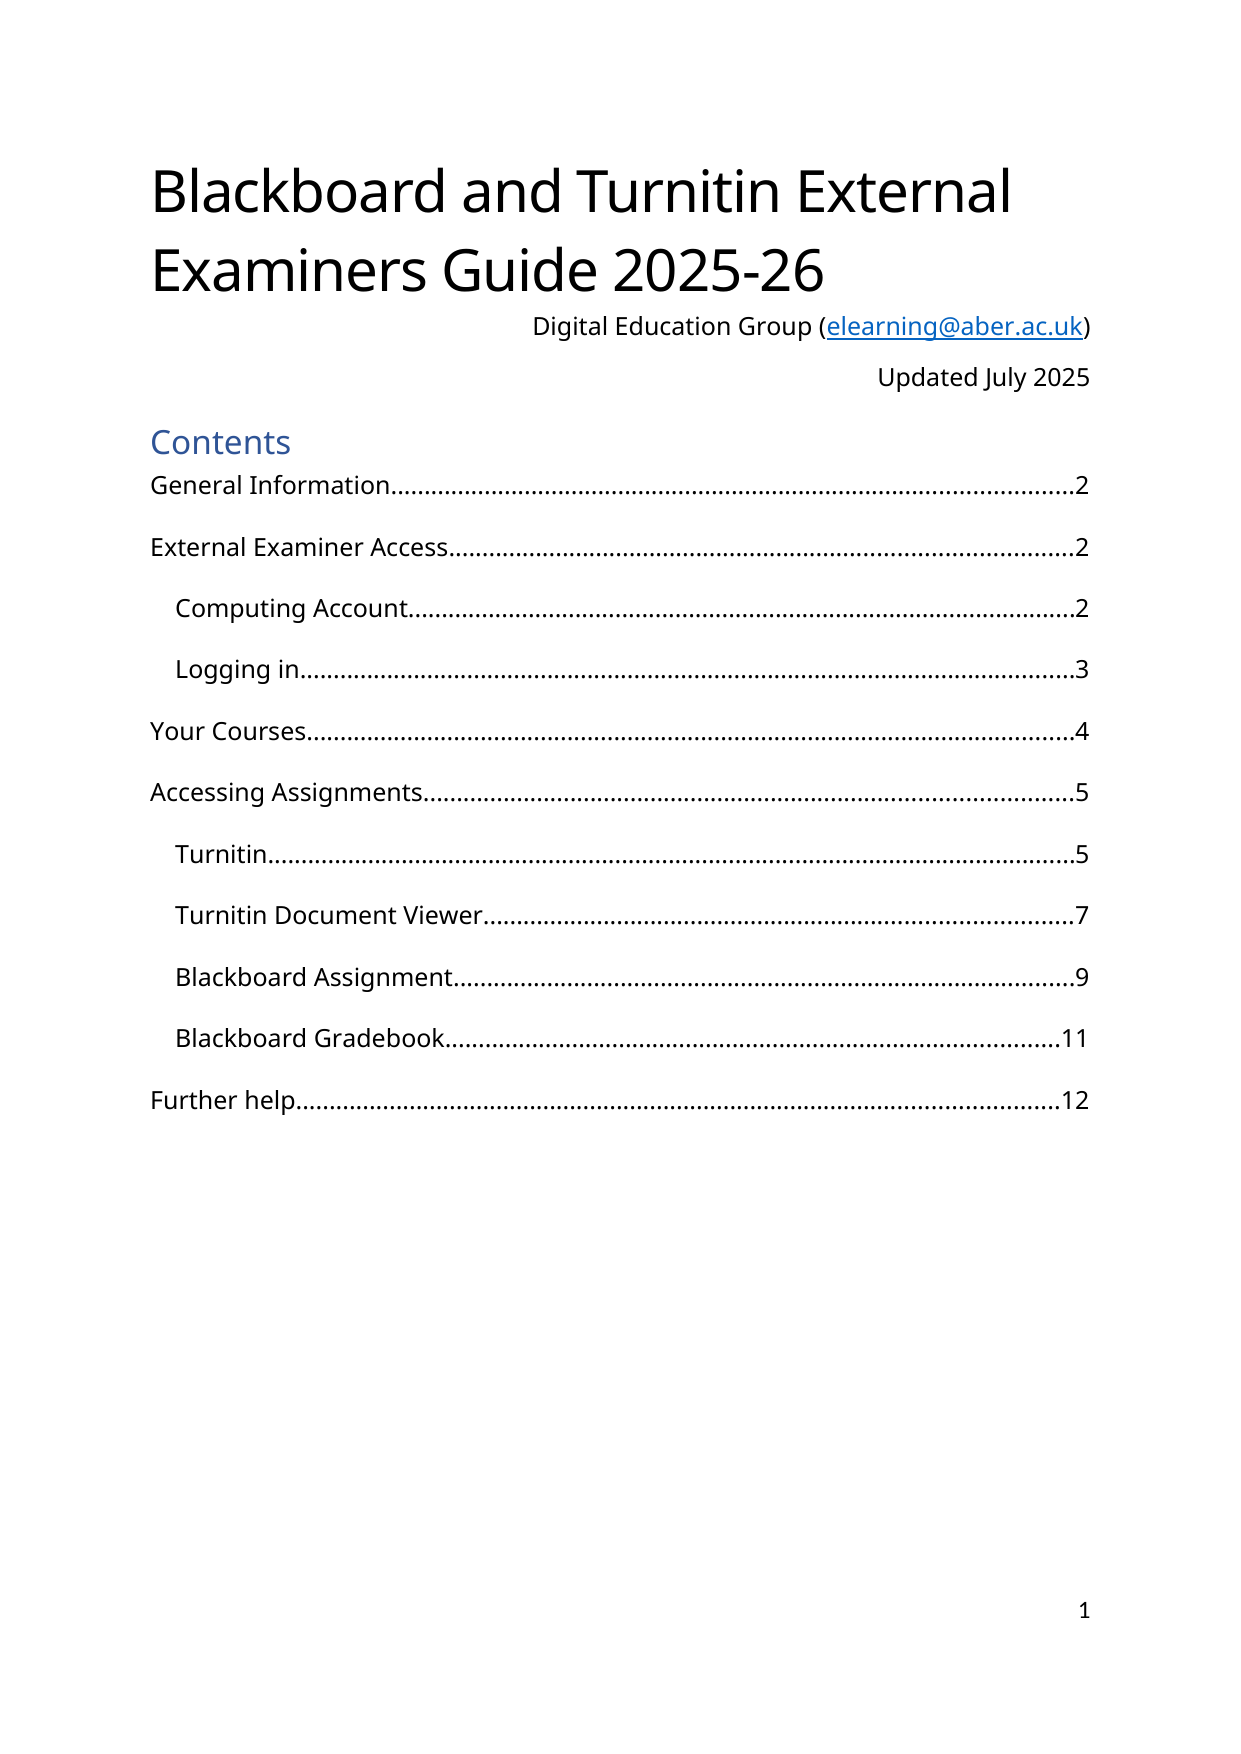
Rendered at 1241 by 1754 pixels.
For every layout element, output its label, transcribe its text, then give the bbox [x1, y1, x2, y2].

text Updated July 2025 [150, 360, 1090, 394]
text Digital Education Group (elearning@aber.ac.uk) [150, 309, 1090, 343]
title Blackboard and Turnitin External Examiners Guide 2025-26 [150, 150, 1090, 309]
